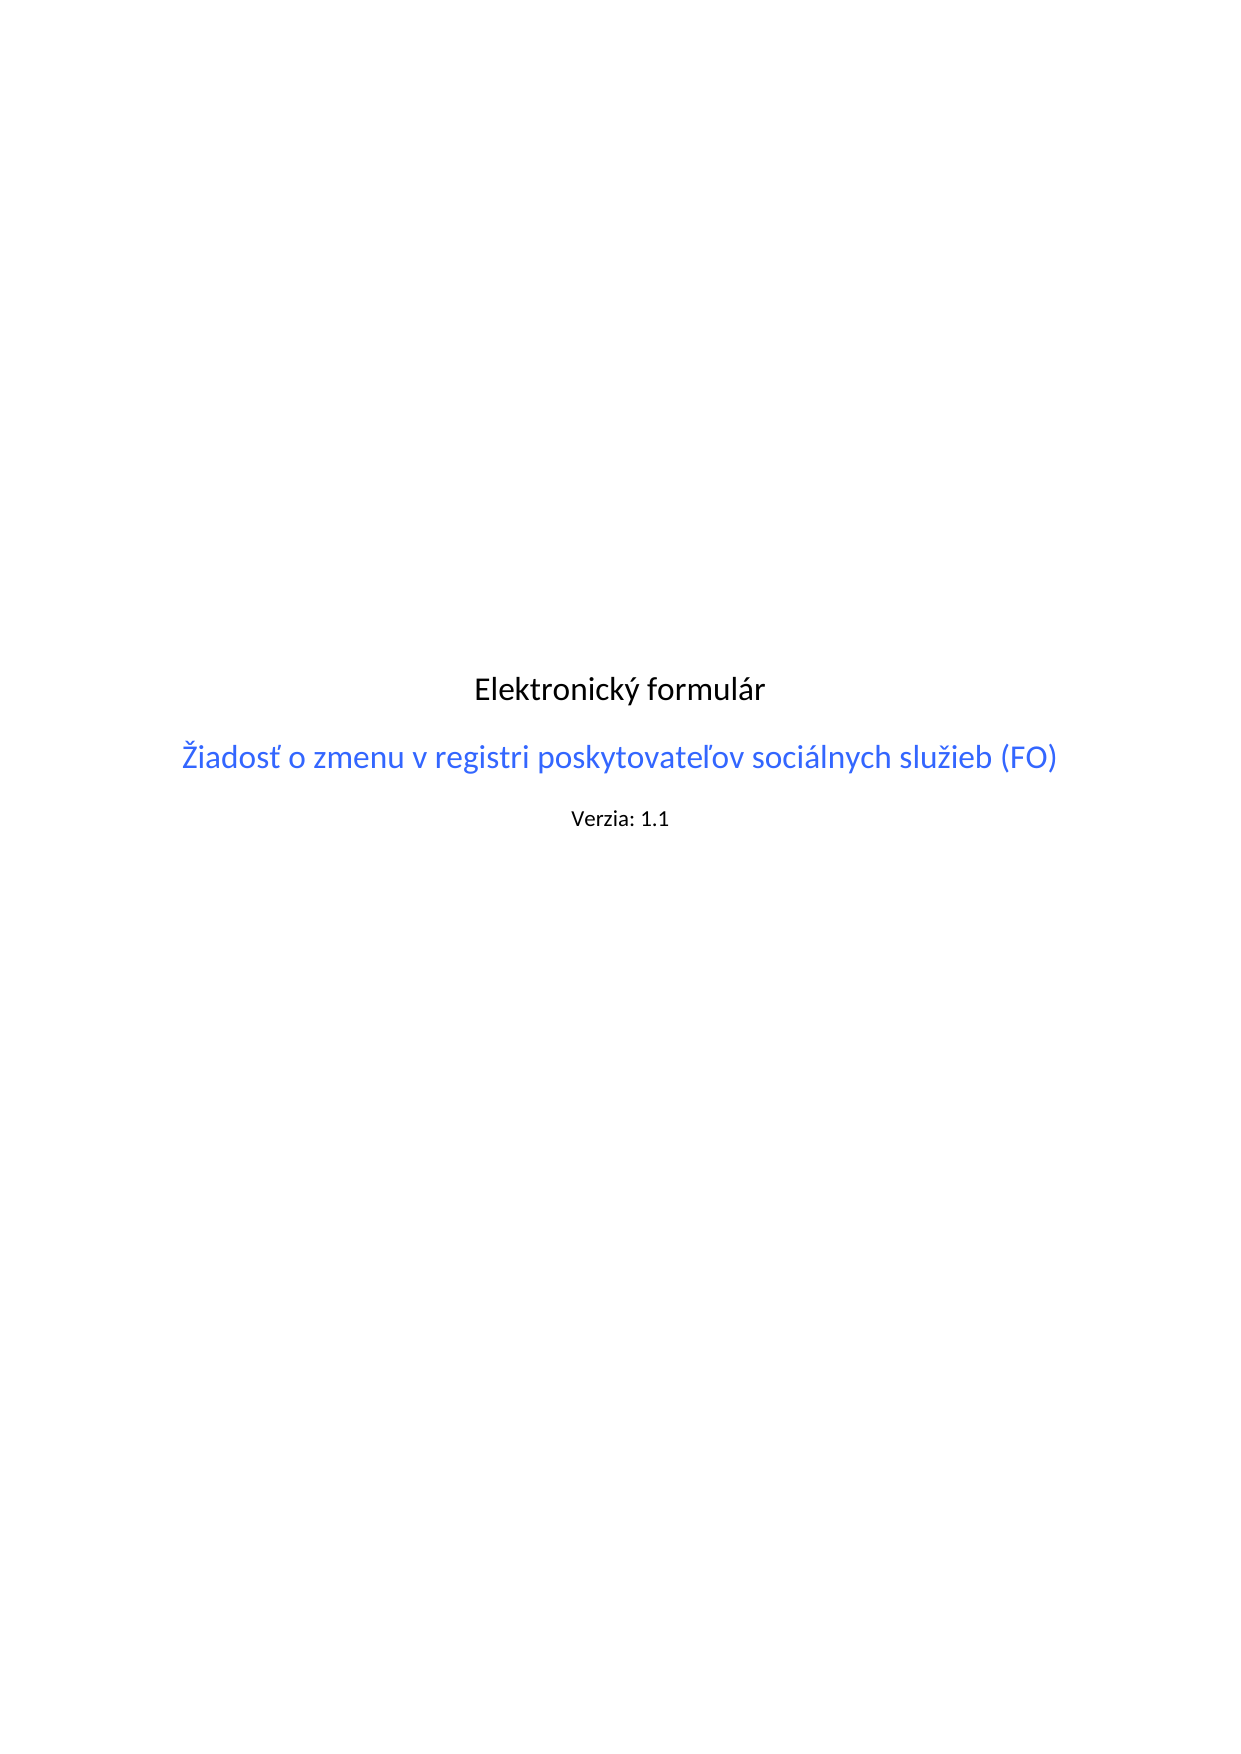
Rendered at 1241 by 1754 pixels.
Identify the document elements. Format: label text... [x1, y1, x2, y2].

text Žiadosť o zmenu v registri poskytovateľov sociálnych služieb (FO) [148, 736, 1093, 777]
text Verzia: 1.1 [148, 804, 1093, 832]
text Elektronický formulár [148, 668, 1093, 709]
